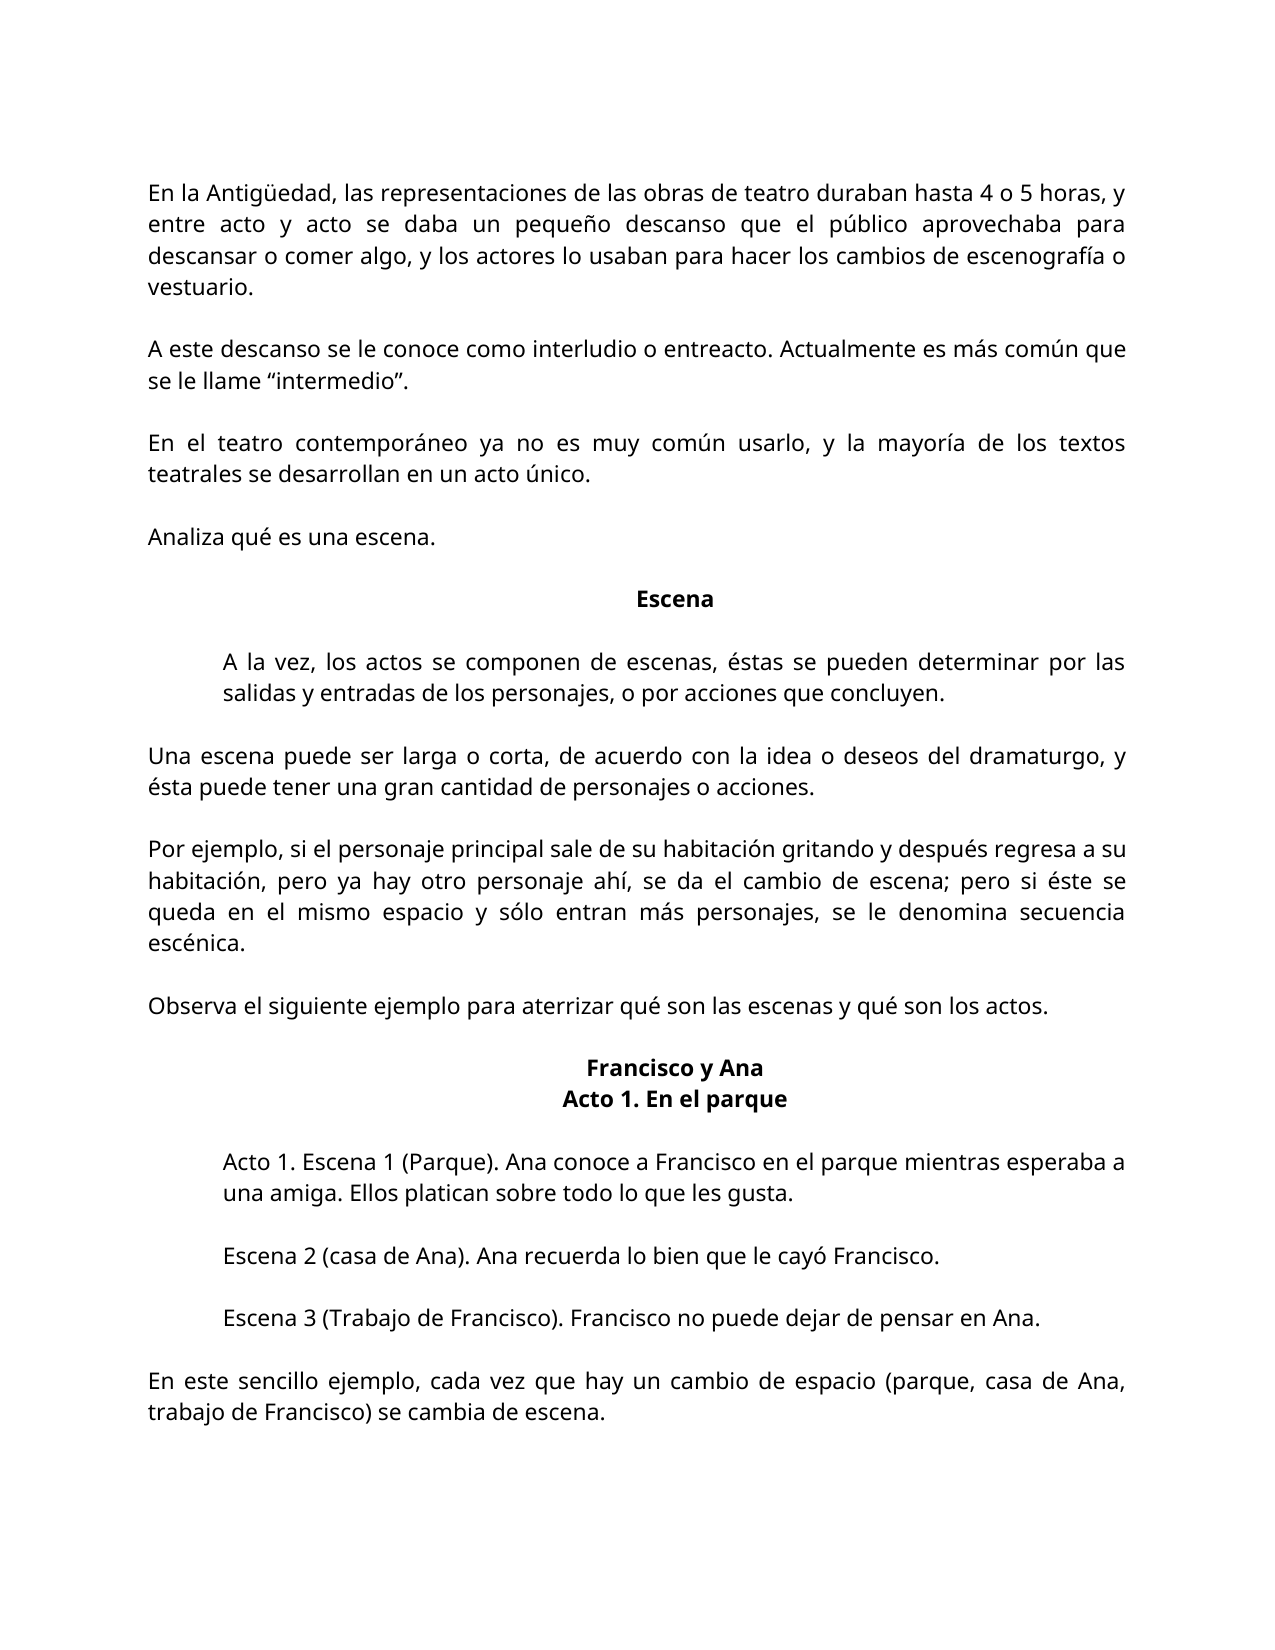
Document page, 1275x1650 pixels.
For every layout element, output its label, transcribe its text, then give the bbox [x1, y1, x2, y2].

text En el teatro contemporáneo ya no es muy común usarlo, y la mayoría de los textos teatrales se desarrollan en un acto único. [148, 427, 1127, 490]
text En la Antigüedad, las representaciones de las obras de teatro duraban hasta 4 o 5 horas, y entre acto y acto se daba un pequeño descanso que el público aprovechaba para descansar o comer algo, y los actores lo usaban para hacer los cambios de escenografía o vestuario. [148, 177, 1127, 302]
text Por ejemplo, si el personaje principal sale de su habitación gritando y después regresa a su habitación, pero ya hay otro personaje ahí, se da el cambio de escena; pero si éste se queda en el mismo espacio y sólo entran más personajes, se le denomina secuencia escénica. [148, 833, 1127, 958]
list Francisco y Ana [223, 1052, 1127, 1083]
text A este descanso se le conoce como interludio o entreacto. Actualmente es más común que se le llame “intermedio”. [148, 333, 1127, 396]
list Acto 1. En el parque [223, 1083, 1127, 1115]
list Escena [223, 583, 1127, 615]
text Analiza qué es una escena. [148, 521, 1127, 552]
list A la vez, los actos se componen de escenas, éstas se pueden determinar por las salidas y entradas de los personajes, o por acciones que concluyen. [223, 646, 1127, 708]
list Escena 2 (casa de Ana). Ana recuerda lo bien que le cayó Francisco. [223, 1240, 1127, 1271]
text Una escena puede ser larga o corta, de acuerdo con la idea o deseos del dramaturgo, y ésta puede tener una gran cantidad de personajes o acciones. [148, 740, 1127, 802]
text Observa el siguiente ejemplo para aterrizar qué son las escenas y qué son los actos. [148, 990, 1127, 1021]
list Escena 3 (Trabajo de Francisco). Francisco no puede dejar de pensar en Ana. [223, 1302, 1127, 1333]
text En este sencillo ejemplo, cada vez que hay un cambio de espacio (parque, casa de Ana, trabajo de Francisco) se cambia de escena. [148, 1365, 1127, 1427]
list Acto 1. Escena 1 (Parque). Ana conoce a Francisco en el parque mientras esperaba a una amiga. Ellos platican sobre todo lo que les gusta. [223, 1146, 1127, 1208]
